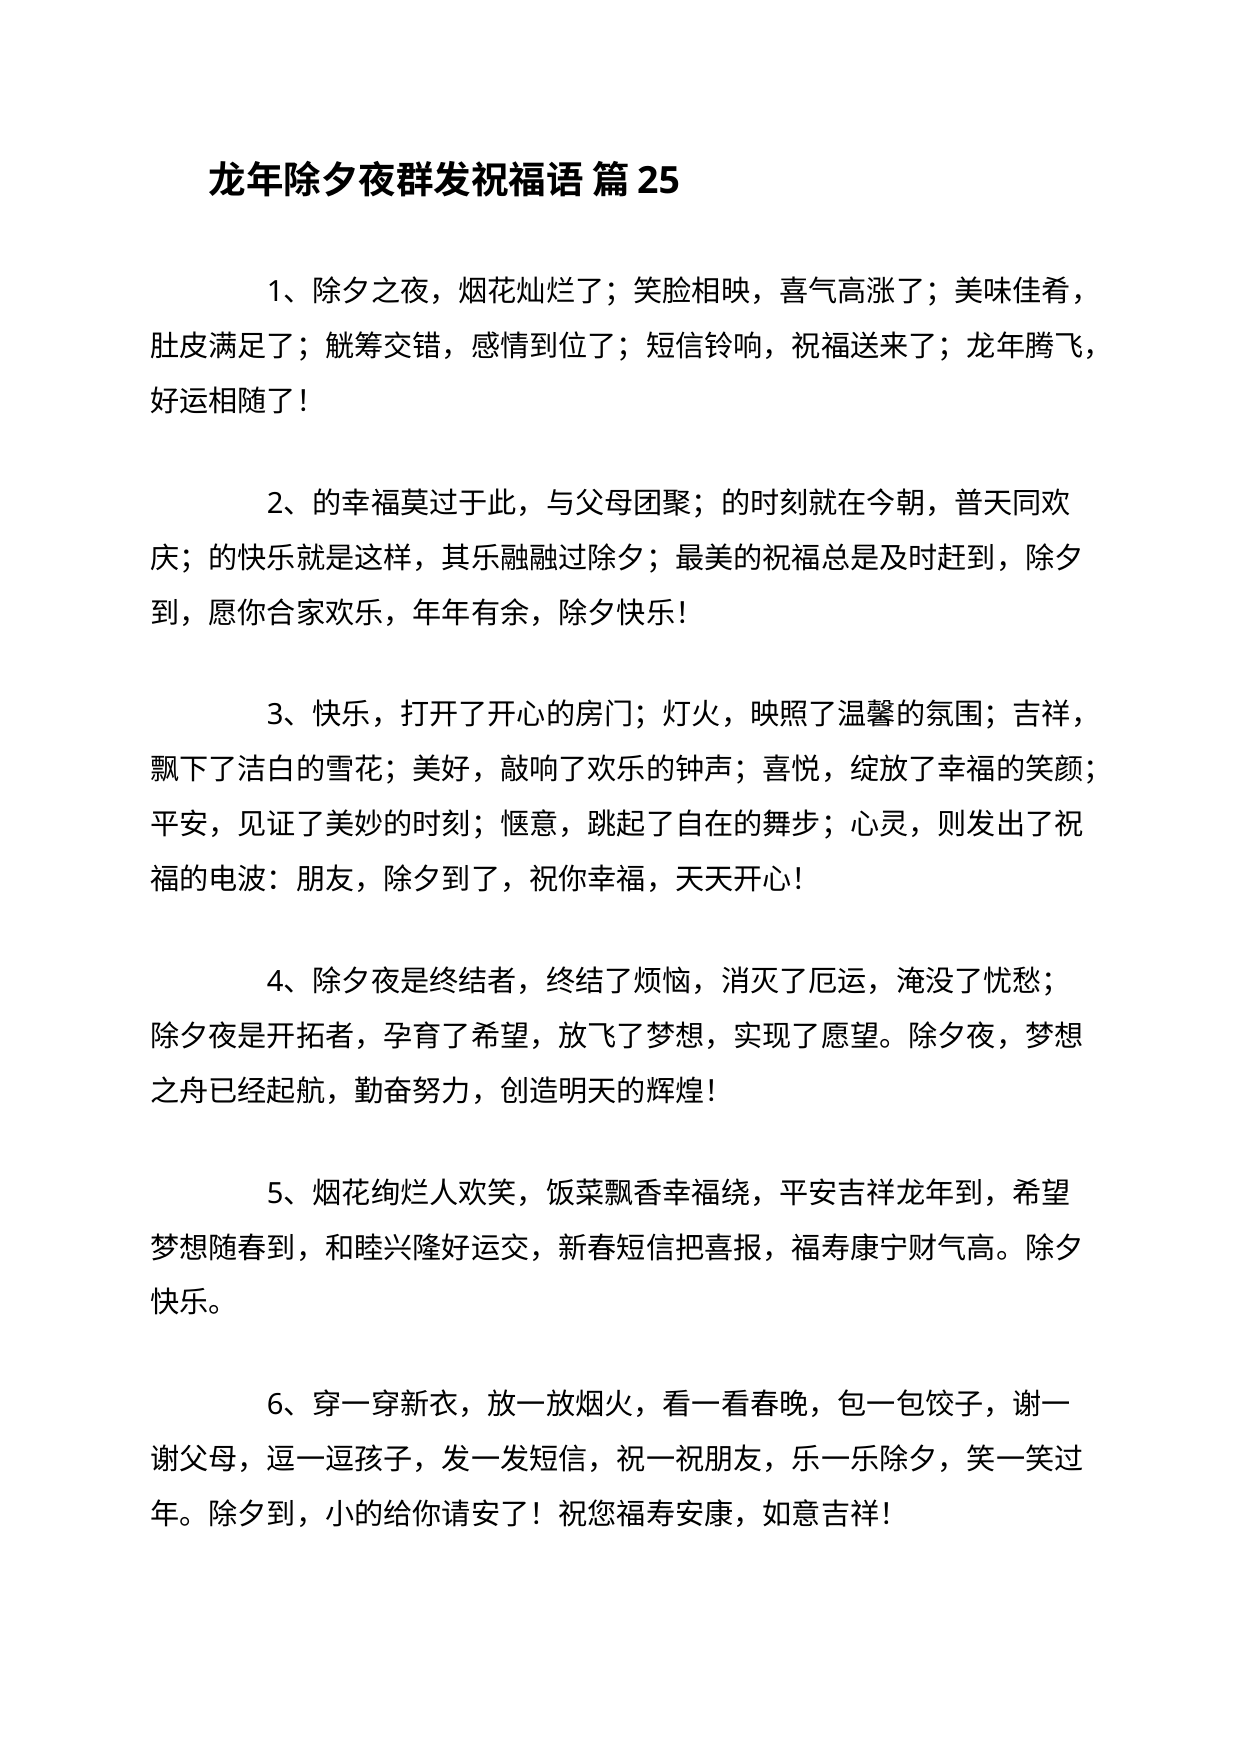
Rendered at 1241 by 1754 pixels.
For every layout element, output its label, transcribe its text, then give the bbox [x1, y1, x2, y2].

text 6、穿一穿新衣，放一放烟火，看一看春晚，包一包饺子，谢一谢父母，逗一逗孩子，发一发短信，祝一祝朋友，乐一乐除夕，笑一笑过年。除夕到，小的给你请安了！祝您福寿安康，如意吉祥！ [150, 1381, 1090, 1533]
text 4、除夕夜是终结者，终结了烦恼，消灭了厄运，淹没了忧愁；除夕夜是开拓者，孕育了希望，放飞了梦想，实现了愿望。除夕夜，梦想之舟已经起航，勤奋努力，创造明天的辉煌！ [150, 957, 1090, 1110]
text 2、的幸福莫过于此，与父母团聚；的时刻就在今朝，普天同欢庆；的快乐就是这样，其乐融融过除夕；最美的祝福总是及时赶到，除夕到，愿你合家欢乐，年年有余，除夕快乐！ [150, 479, 1090, 631]
text 3、快乐，打开了开心的房门；灯火，映照了温馨的氛围；吉祥，飘下了洁白的雪花；美好，敲响了欢乐的钟声；喜悦，绽放了幸福的笑颜；平安，见证了美妙的时刻；惬意，跳起了自在的舞步；心灵，则发出了祝福的电波：朋友，除夕到了，祝你幸福，天天开心！ [150, 691, 1090, 898]
text 5、烟花绚烂人欢笑，饭菜飘香幸福绕，平安吉祥龙年到，希望梦想随春到，和睦兴隆好运交，新春短信把喜报，福寿康宁财气高。除夕快乐。 [150, 1169, 1090, 1321]
text 龙年除夕夜群发祝福语 篇25 [150, 150, 1090, 204]
text 1、除夕之夜，烟花灿烂了；笑脸相映，喜气高涨了；美味佳肴，肚皮满足了；觥筹交错，感情到位了；短信铃响，祝福送来了；龙年腾飞，好运相随了！ [150, 268, 1090, 420]
